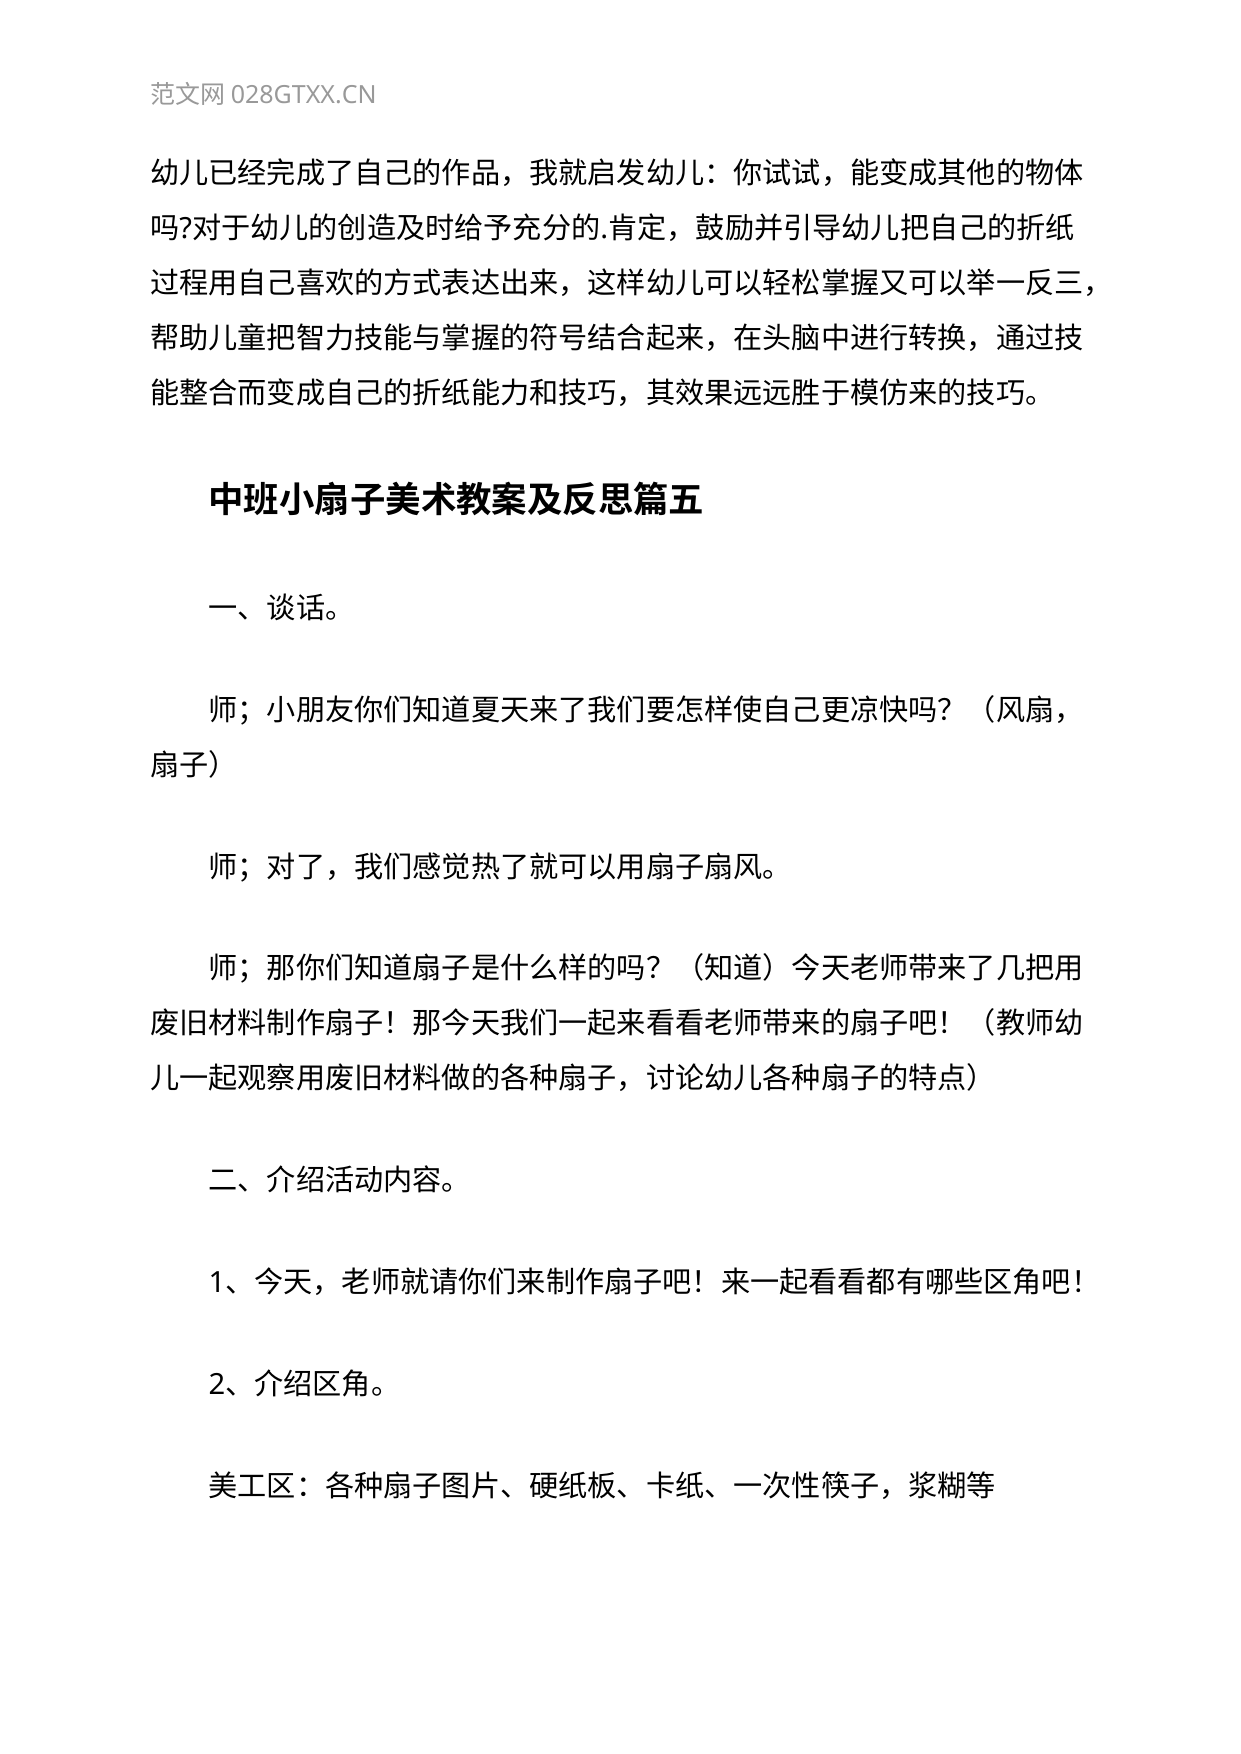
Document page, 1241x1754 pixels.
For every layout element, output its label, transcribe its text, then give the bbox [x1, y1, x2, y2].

text 师；小朋友你们知道夏天来了我们要怎样使自己更凉快吗？（风扇，扇子） [150, 687, 1090, 784]
text 1、今天，老师就请你们来制作扇子吧！来一起看看都有哪些区角吧！ [150, 1258, 1090, 1301]
text 2、介绍区角。 [150, 1360, 1090, 1403]
text 二、介绍活动内容。 [150, 1157, 1090, 1199]
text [150, 150, 1090, 412]
text 美工区：各种扇子图片、硬纸板、卡纸、一次性筷子，浆糊等 [150, 1462, 1090, 1505]
text 中班小扇子美术教案及反思篇五 [150, 471, 1090, 523]
text 师；对了，我们感觉热了就可以用扇子扇风。 [150, 843, 1090, 886]
text 师；那你们知道扇子是什么样的吗？（知道）今天老师带来了几把用废旧材料制作扇子！那今天我们一起来看看老师带来的扇子吧！（教师幼儿一起观察用废旧材料做的各种扇子，讨论幼儿各种扇子的特点） [150, 945, 1090, 1097]
text 一、谈话。 [150, 585, 1090, 627]
